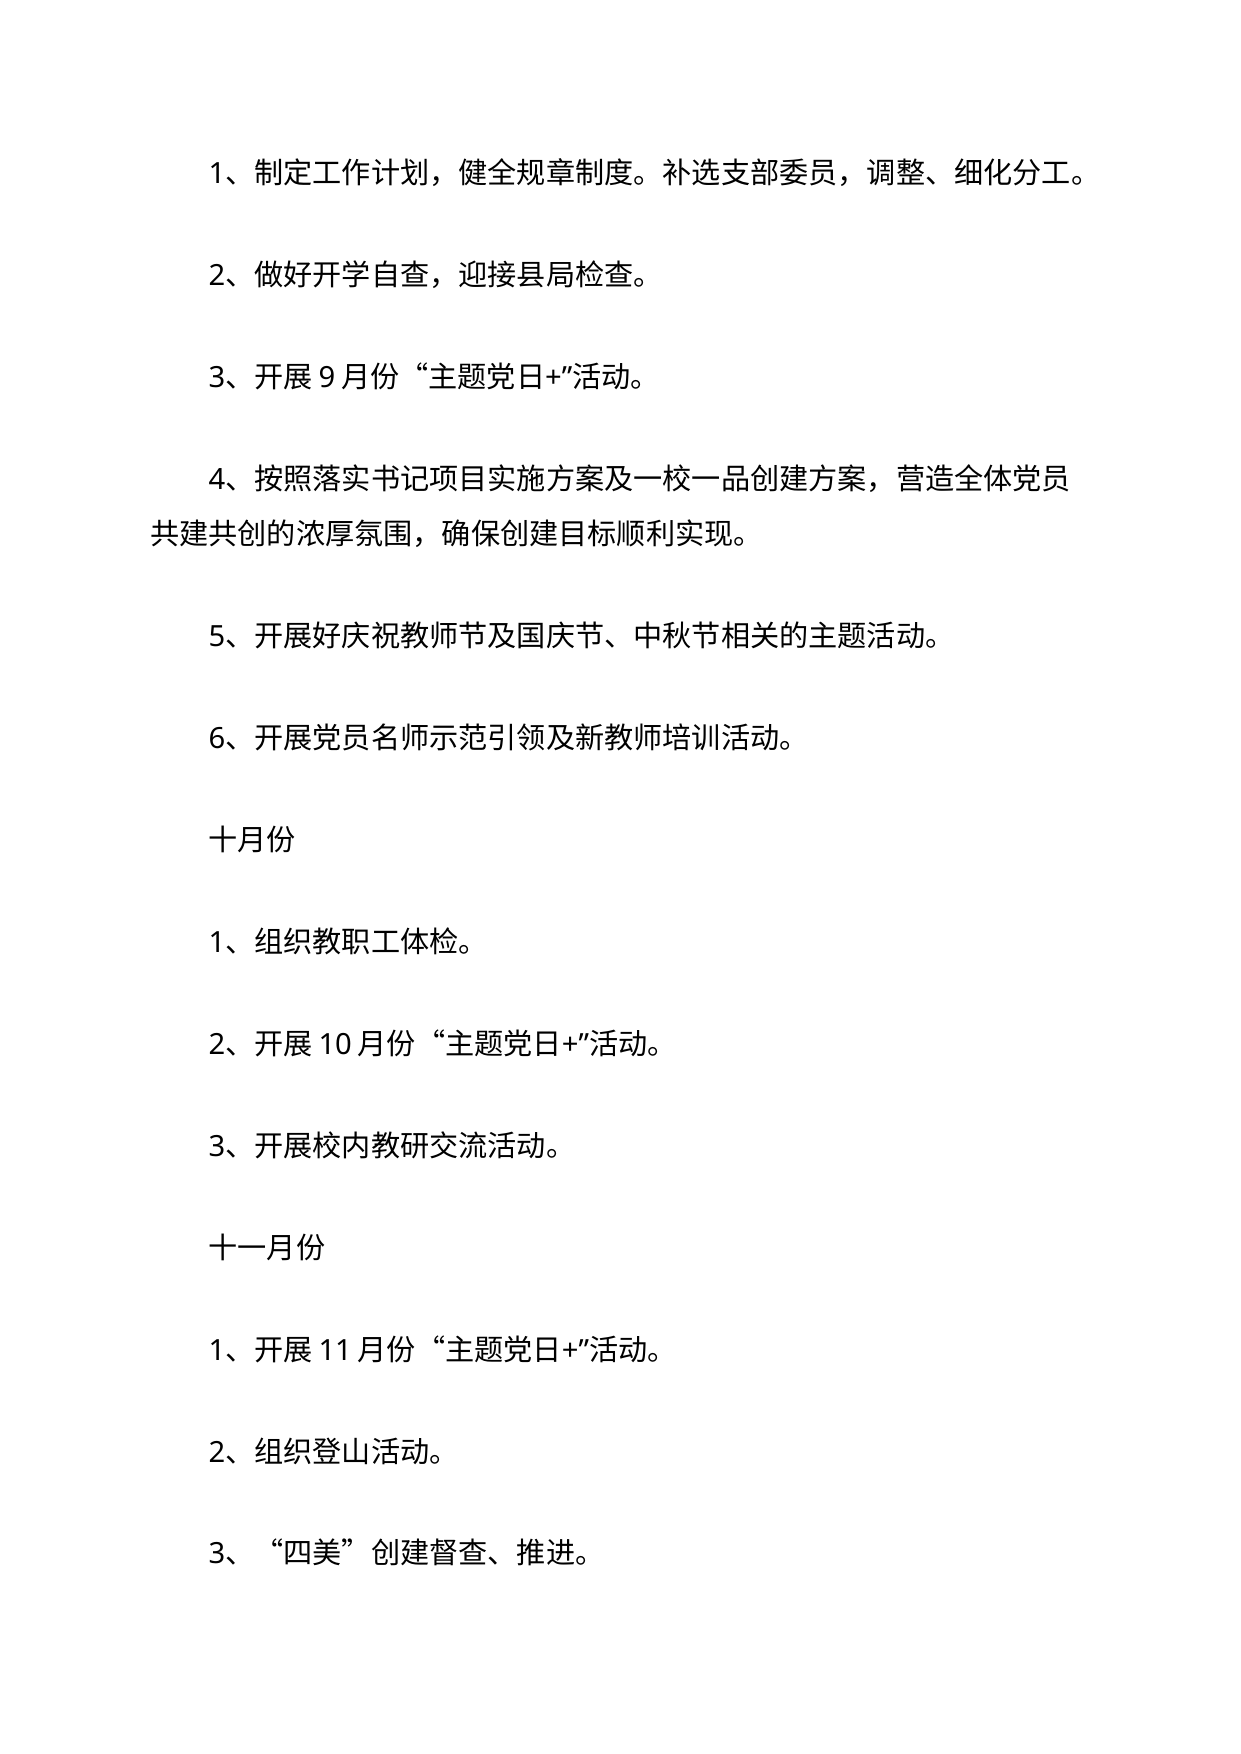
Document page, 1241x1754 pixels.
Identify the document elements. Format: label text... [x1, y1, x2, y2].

text 4、按照落实书记项目实施方案及一校一品创建方案，营造全体党员共建共创的浓厚氛围，确保创建目标顺利实现。 [150, 456, 1090, 553]
text 2、组织登山活动。 [150, 1428, 1090, 1471]
text 3、开展校内教研交流活动。 [150, 1122, 1090, 1165]
text 1、制定工作计划，健全规章制度。补选支部委员，调整、细化分工。 [150, 150, 1090, 192]
text 十一月份 [150, 1224, 1090, 1267]
text 1、开展11月份“主题党日+”活动。 [150, 1326, 1090, 1368]
text 3、开展9月份“主题党日+”活动。 [150, 354, 1090, 396]
text 十月份 [150, 817, 1090, 859]
text 5、开展好庆祝教师节及国庆节、中秋节相关的主题活动。 [150, 613, 1090, 655]
text 6、开展党员名师示范引领及新教师培训活动。 [150, 715, 1090, 757]
text 2、做好开学自查，迎接县局检查。 [150, 252, 1090, 294]
text 3、“四美”创建督查、推进。 [150, 1530, 1090, 1572]
text 2、开展10月份“主题党日+”活动。 [150, 1020, 1090, 1063]
text 1、组织教职工体检。 [150, 918, 1090, 961]
